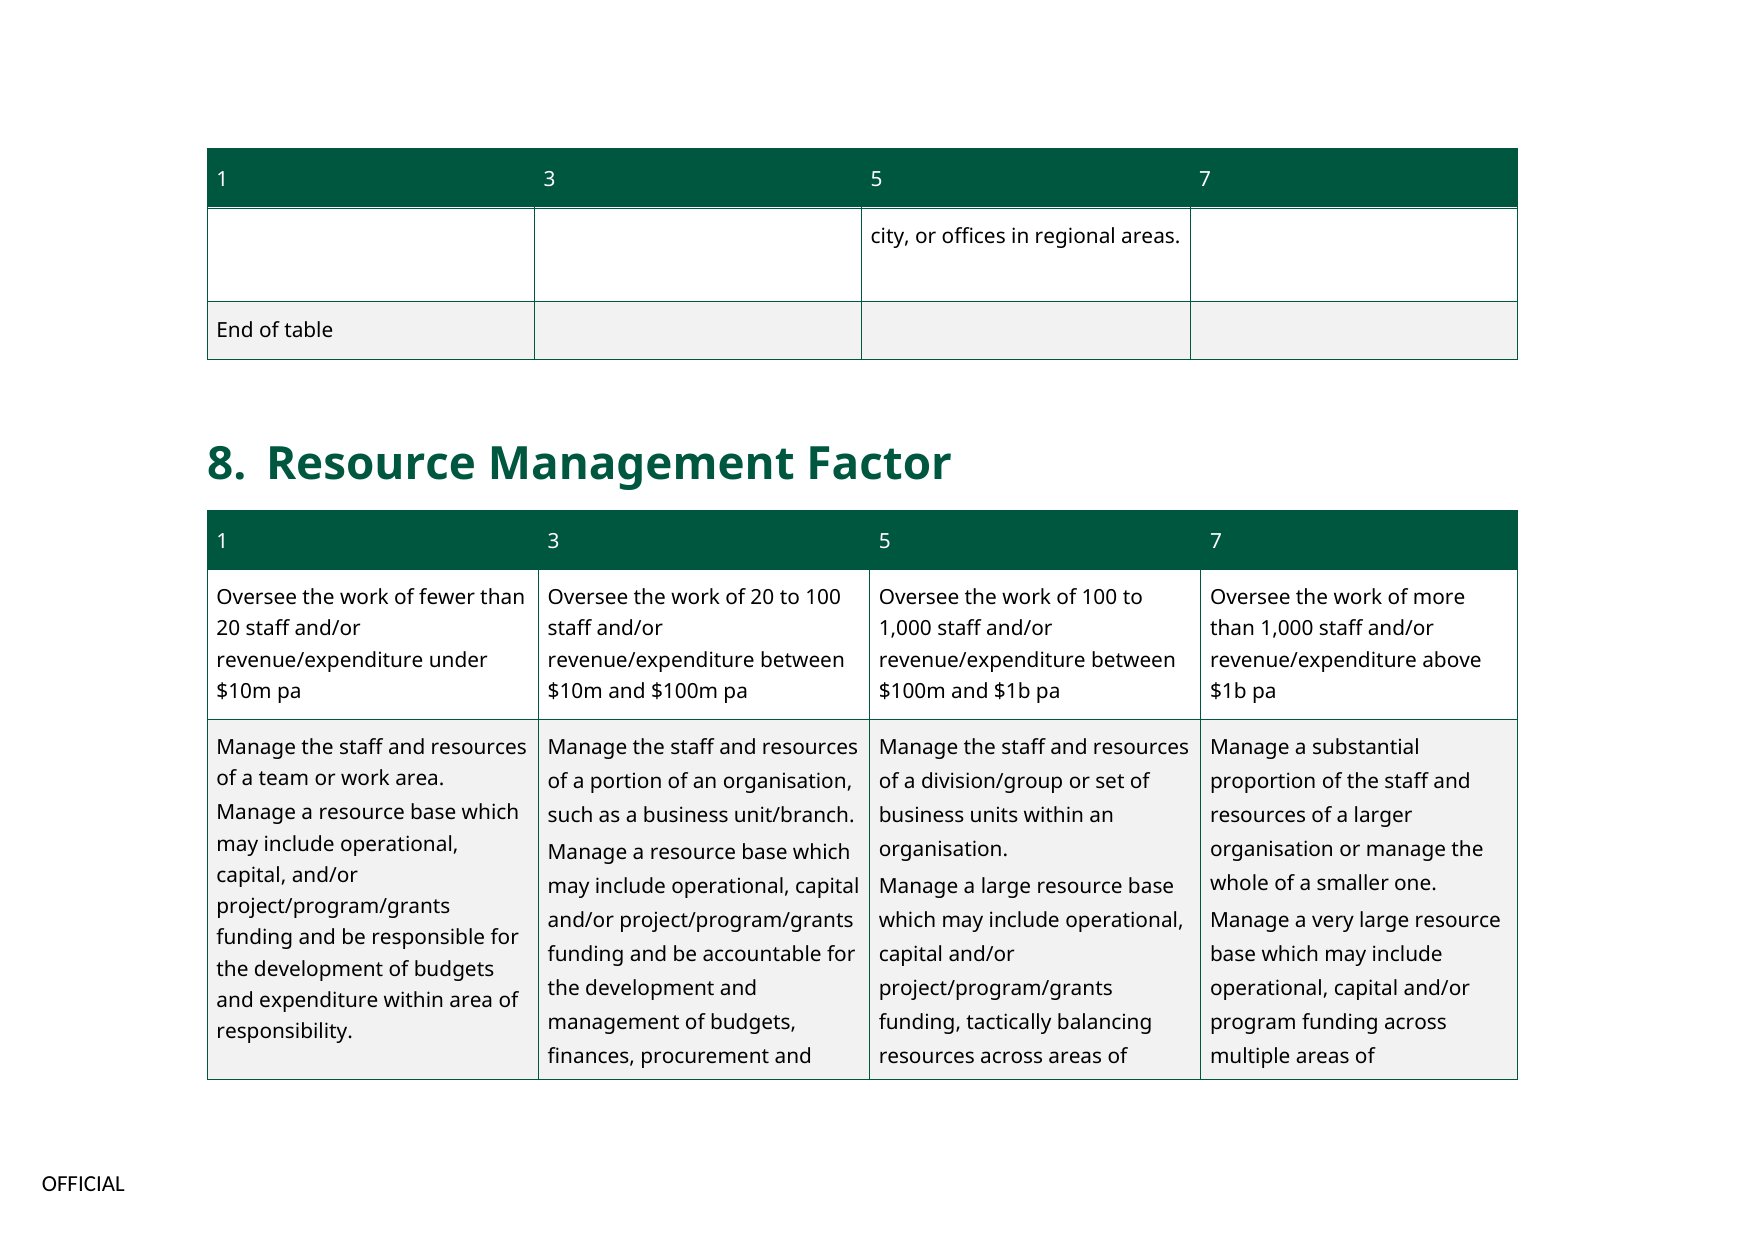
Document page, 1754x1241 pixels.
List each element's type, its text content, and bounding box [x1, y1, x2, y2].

table_cell [862, 302, 1190, 359]
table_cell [535, 209, 861, 301]
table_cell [208, 209, 534, 301]
table_header 3 [539, 511, 869, 569]
table_header 1 [208, 149, 534, 207]
table_cell Oversee the work of 100 to 1,000 staff and/or revenue/expenditure between $100m and $1b pa [870, 570, 1200, 719]
table_cell [535, 302, 861, 359]
table_header 5 [862, 149, 1190, 207]
table_header 7 [1191, 149, 1517, 207]
table_cell [1191, 302, 1517, 359]
table_cell End of table [208, 302, 534, 359]
table_header 7 [1201, 511, 1517, 569]
table_header 1 [208, 511, 538, 569]
table_header 5 [870, 511, 1200, 569]
subtitle Resource Management Factor [207, 431, 1518, 493]
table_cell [539, 720, 869, 1079]
table_cell Oversee the work of more than 1,000 staff and/or revenue/expenditure above $1b pa [1201, 570, 1517, 719]
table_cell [862, 209, 1190, 301]
table_cell Oversee the work of 20 to 100 staff and/or revenue/expenditure between $10m and $100m pa [539, 570, 869, 719]
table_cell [1201, 720, 1517, 1079]
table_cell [870, 720, 1200, 1079]
table_header 3 [535, 149, 861, 207]
table_cell Oversee the work of fewer than 20 staff and/or revenue/expenditure under $10m pa [208, 570, 538, 719]
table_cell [1191, 209, 1517, 301]
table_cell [208, 720, 538, 1079]
